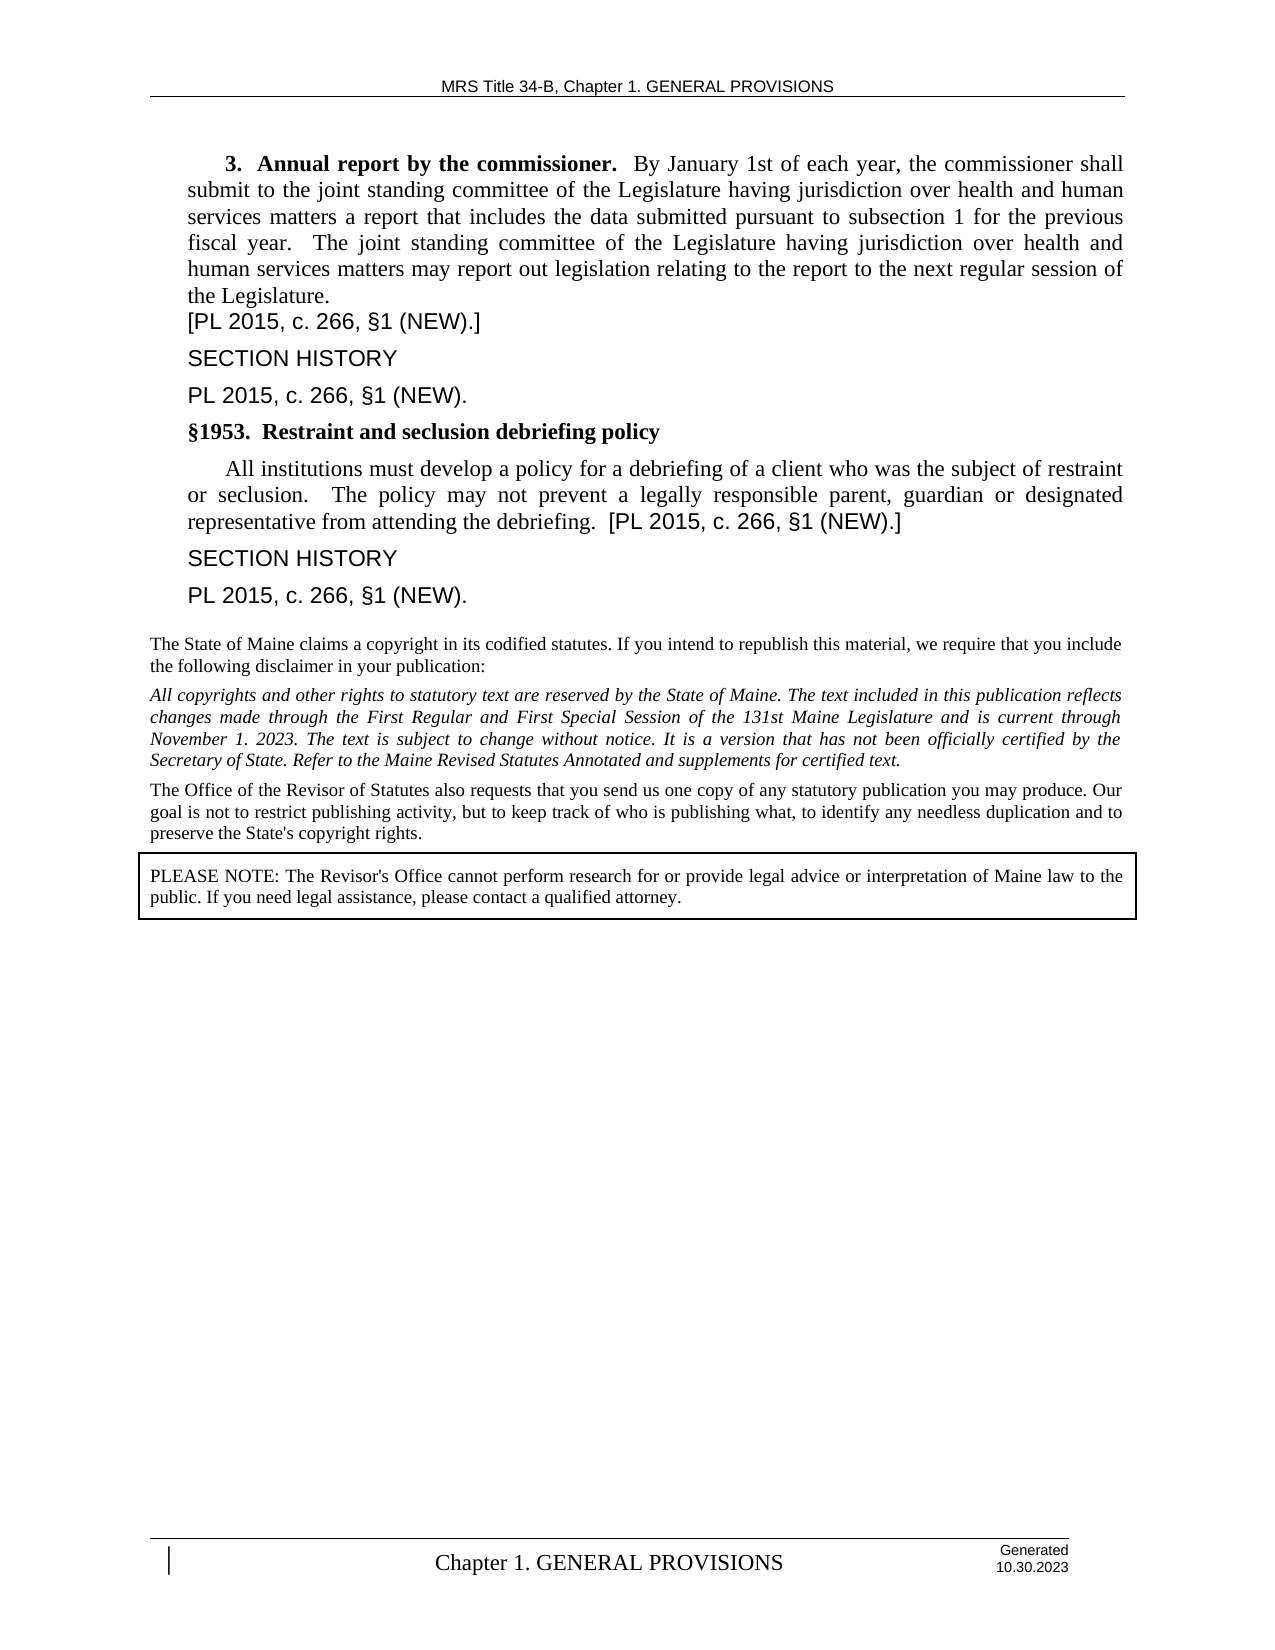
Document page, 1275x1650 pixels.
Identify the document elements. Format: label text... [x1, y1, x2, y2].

text All copyrights and other rights to statutory text are reserved by the State of Maine. The text included in this publication reflects changes made through the First Regular and First Special Session of the 131st Maine Legislature and is current through November 1. 2023 . The text is subject to change without notice. It is a version that has not been officially certified by the Secretary of State. Refer to the Maine Revised Statutes Annotated and supplements for certified text. [150, 684, 1125, 771]
text SECTION HISTORY [187, 345, 1125, 371]
text PL 2015, c. 266, §1 (NEW). [187, 382, 1125, 408]
text [PL 2015, c. 266, §1 (NEW).] [187, 308, 1125, 334]
text §1953. Restraint and seclusion debriefing policy [187, 418, 1125, 445]
text SECTION HISTORY [187, 545, 1125, 571]
text The Office of the Revisor of Statutes also requests that you send us one copy of any statutory publication you may produce. Our goal is not to restrict publishing activity, but to keep track of who is publishing what, to identify any needless duplication and to preserve the State's copyright rights. [150, 779, 1125, 844]
text All institutions must develop a policy for a debriefing of a client who was the subject of restraint or seclusion. The policy may not prevent a legally responsible parent, guardian or designated representative from attending the debriefing. [PL 2015, c. 266, §1 (NEW).] [187, 455, 1125, 534]
text The State of Maine claims a copyright in its codified statutes. If you intend to republish this material, we require that you include the following disclaimer in your publication: [150, 633, 1125, 676]
text PL 2015, c. 266, §1 (NEW). [187, 582, 1125, 608]
text PLEASE NOTE: The Revisor's Office cannot perform research for or provide legal advice or interpretation of Maine law to the public. If you need legal assistance, please contact a qualified attorney. [140, 854, 1135, 918]
text 3. Annual report by the commissioner. By January 1st of each year, the commissioner shall submit to the joint standing committee of the Legislature having jurisdiction over health and human services matters a report that includes the data submitted pursuant to subsection 1 for the previous fiscal year. The joint standing committee of the Legislature having jurisdiction over health and human services matters may report out legislation relating to the report to the next regular session of the Legislature. [187, 150, 1125, 308]
